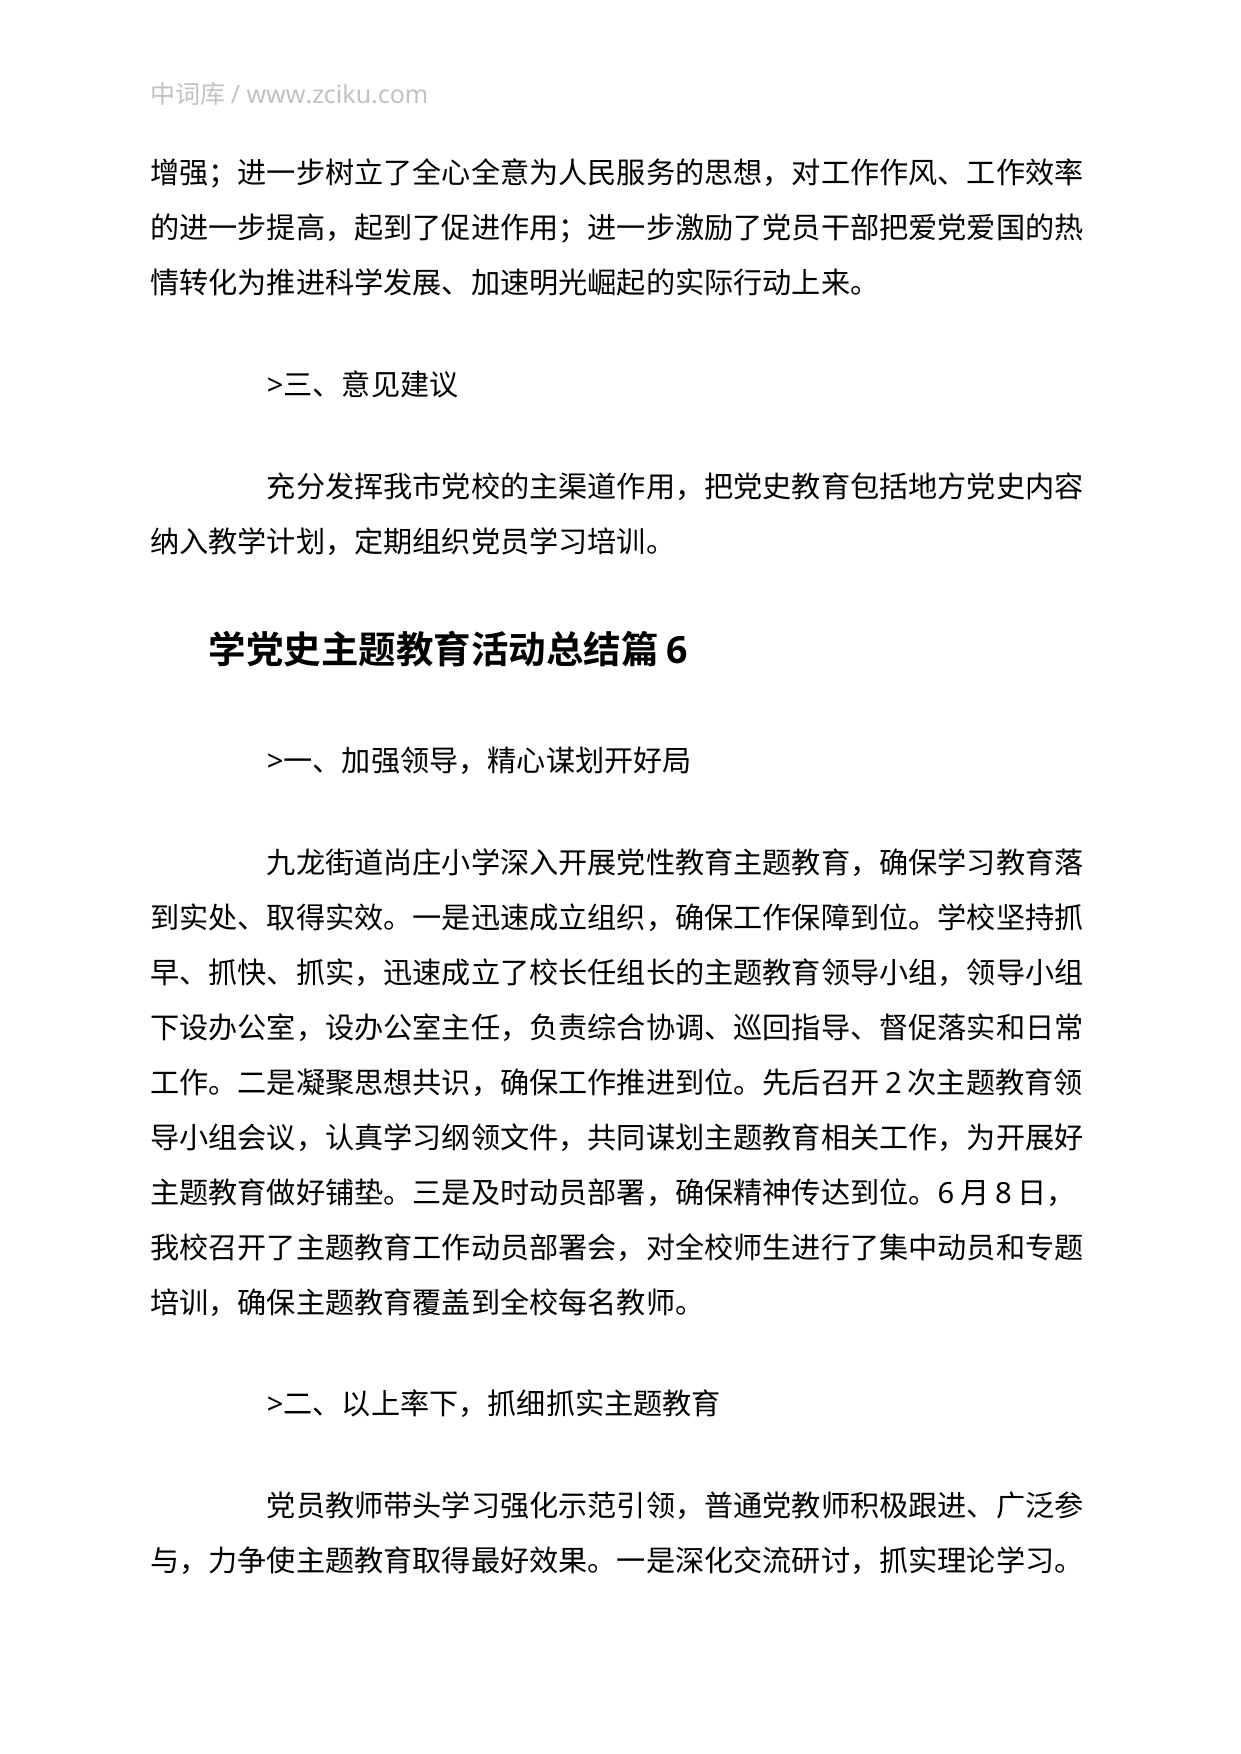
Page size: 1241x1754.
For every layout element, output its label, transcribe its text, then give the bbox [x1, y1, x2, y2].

text >一、加强领导，精心谋划开好局 [150, 738, 1090, 780]
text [150, 150, 1090, 302]
text 充分发挥我市党校的主渠道作用，把党史教育包括地方党史内容纳入教学计划，定期组织党员学习培训。 [150, 463, 1090, 561]
text 学党史主题教育活动总结篇6 [150, 620, 1090, 675]
text 九龙街道尚庄小学深入开展党性教育主题教育，确保学习教育落到实处、取得实效。一是迅速成立组织，确保工作保障到位。学校坚持抓早、抓快、抓实，迅速成立了校长任组长的主题教育领导小组，领导小组下设办公室，设办公室主任，负责综合协调、巡回指导、督促落实和日常工作。二是凝聚思想共识，确保工作推进到位。先后召开2次主题教育领导小组会议，认真学习纲领文件，共同谋划主题教育相关工作，为开展好主题教育做好铺垫。三是及时动员部署，确保精神传达到位。6月8日，我校召开了主题教育工作动员部署会，对全校师生进行了集中动员和专题培训，确保主题教育覆盖到全校每名教师。 [150, 840, 1090, 1321]
text >二、以上率下，抓细抓实主题教育 [150, 1381, 1090, 1423]
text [150, 1483, 1090, 1580]
text >三、意见建议 [150, 362, 1090, 404]
